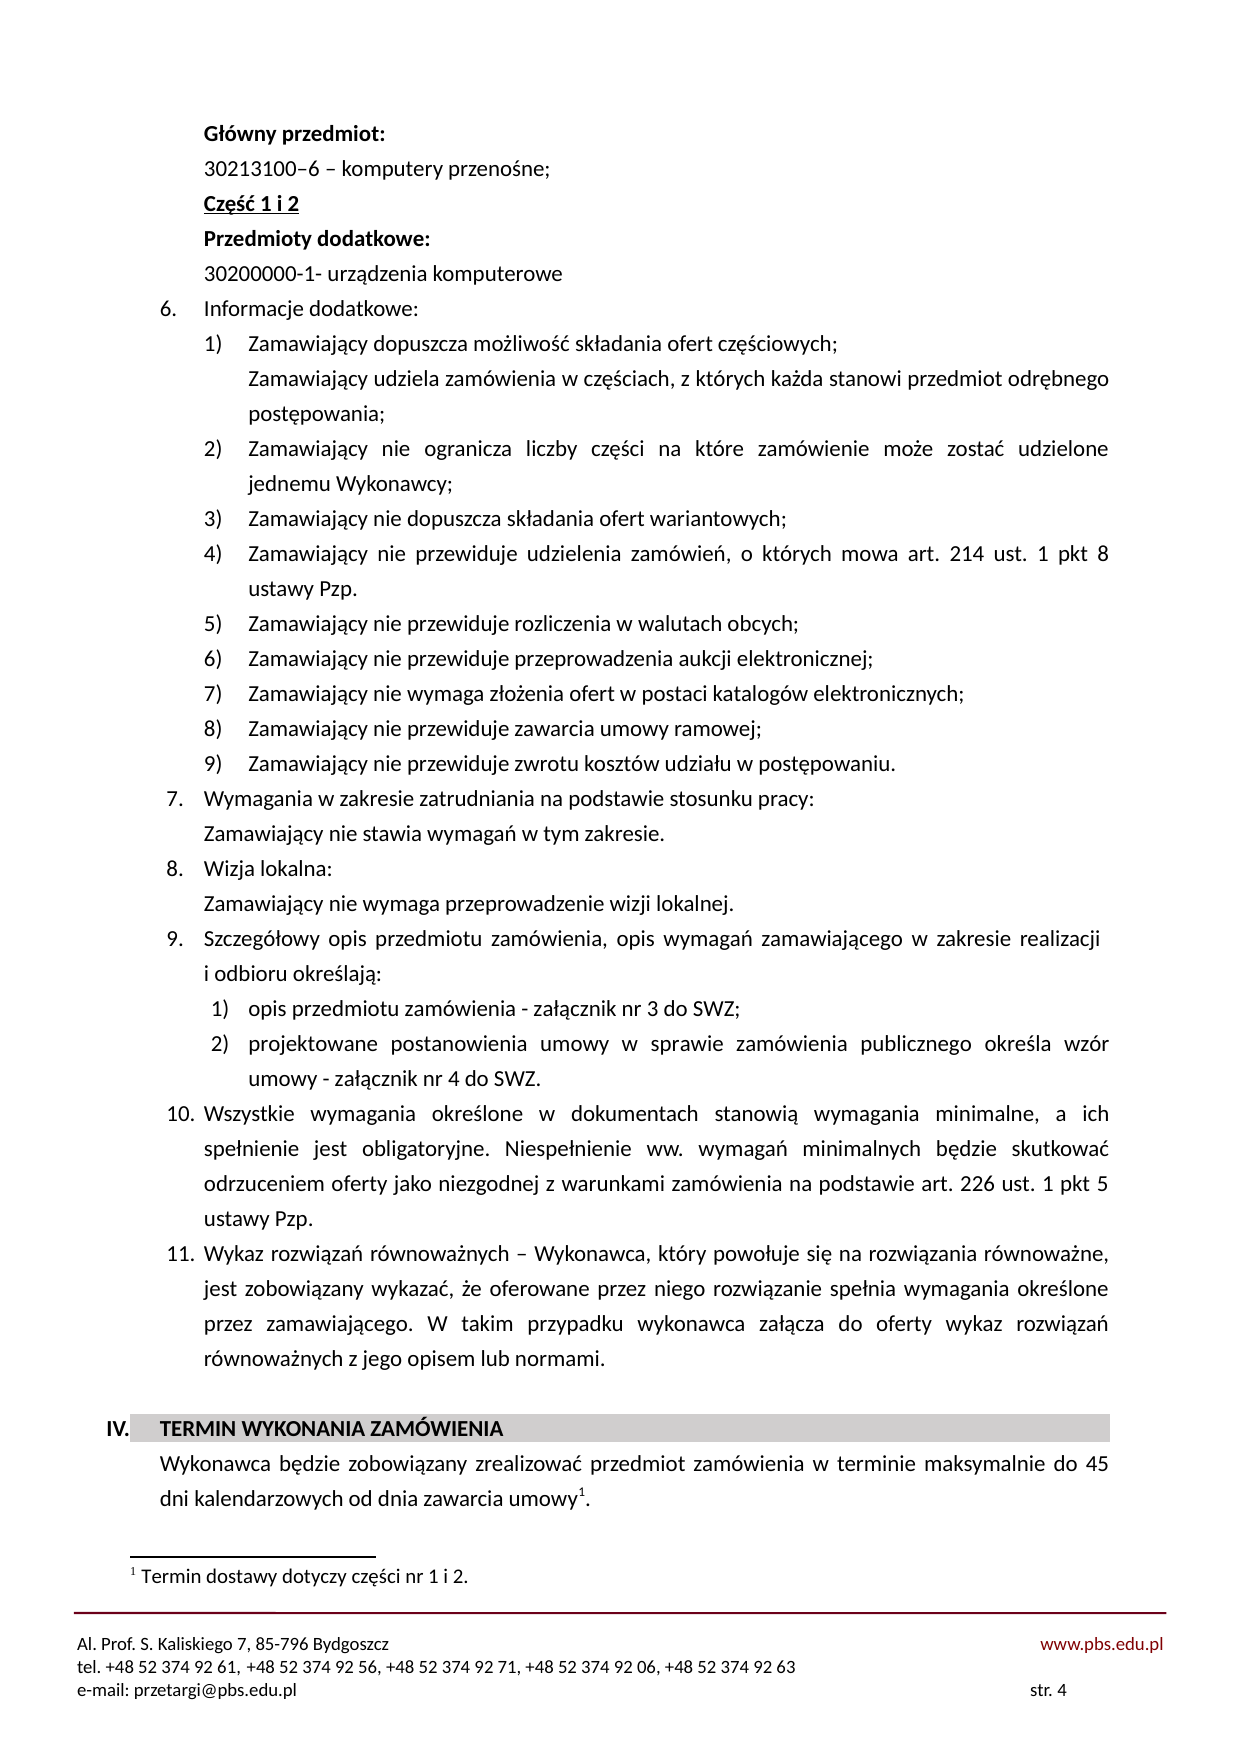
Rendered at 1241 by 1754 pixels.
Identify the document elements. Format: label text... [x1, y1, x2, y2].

list projektowane postanowienia umowy w sprawie zamówienia publicznego określa wzór umowy - załącznik nr 4 do SWZ. [211, 1029, 1110, 1092]
list Wymagania w zakresie zatrudniania na podstawie stosunku pracy: [166, 784, 1110, 812]
list Zamawiający nie dopuszcza składania ofert wariantowych; [204, 504, 1110, 532]
list Wykaz rozwiązań równoważnych – Wykonawca, który powołuje się na rozwiązania równoważne, jest zobowiązany wykazać, że oferowane przez niego rozwiązanie spełnia wymagania określone przez zamawiającego. W takim przypadku wykonawca załącza do oferty wykaz rozwiązań równoważnych z jego opisem lub normami. [166, 1239, 1110, 1372]
list Zamawiający nie ogranicza liczby części na które zamówienie może zostać udzielone jednemu Wykonawcy; [204, 434, 1110, 497]
list Zamawiający nie przewiduje udzielenia zamówień, o których mowa art. 214 ust. 1 pkt 8 ustawy Pzp. [204, 539, 1110, 602]
list Zamawiający nie wymaga złożenia ofert w postaci katalogów elektronicznych; [204, 679, 1110, 707]
text Zamawiający nie wymaga przeprowadzenie wizji lokalnej. [204, 889, 1110, 917]
list Zamawiający nie przewiduje zawarcia umowy ramowej; [204, 714, 1110, 742]
text Główny przedmiot: [204, 119, 1110, 147]
text 30213100–6 – komputery przenośne; [204, 154, 1110, 182]
text Zamawiający udziela zamówienia w częściach, z których każda stanowi przedmiot odrębnego postępowania; [248, 364, 1110, 427]
list Szczegółowy opis przedmiotu zamówienia, opis wymagań zamawiającego w zakresie realizacji i odbioru określają: [166, 924, 1110, 987]
list opis przedmiotu zamówienia - załącznik nr 3 do SWZ; [211, 994, 1110, 1022]
list Wszystkie wymagania określone w dokumentach stanowią wymagania minimalne, a ich spełnienie jest obligatoryjne. Niespełnienie ww. wymagań minimalnych będzie skutkować odrzuceniem oferty jako niezgodnej z warunkami zamówienia na podstawie art. 226 ust. 1 pkt 5 ustawy Pzp. [166, 1099, 1110, 1232]
text 30200000-1- urządzenia komputerowe [204, 259, 1110, 287]
text Wykonawca będzie zobowiązany zrealizować przedmiot zamówienia w terminie maksymalnie do 45 dni kalendarzowych od dnia zawarcia umowy. [159, 1449, 1110, 1512]
list Zamawiający dopuszcza możliwość składania ofert częściowych; [204, 329, 1110, 357]
text Część 1 i 2 [204, 189, 1110, 217]
list Informacje dodatkowe: [159, 294, 1110, 322]
text Zamawiający nie stawia wymagań w tym zakresie. [204, 819, 1110, 847]
text Przedmioty dodatkowe: [204, 224, 1110, 252]
list Wizja lokalna: [166, 854, 1110, 882]
list TERMIN WYKONANIA ZAMÓWIENIA [130, 1414, 1110, 1442]
list Zamawiający nie przewiduje rozliczenia w walutach obcych; [204, 609, 1110, 637]
list Zamawiający nie przewiduje zwrotu kosztów udziału w postępowaniu. [204, 749, 1110, 777]
list Zamawiający nie przewiduje przeprowadzenia aukcji elektronicznej; [204, 644, 1110, 672]
